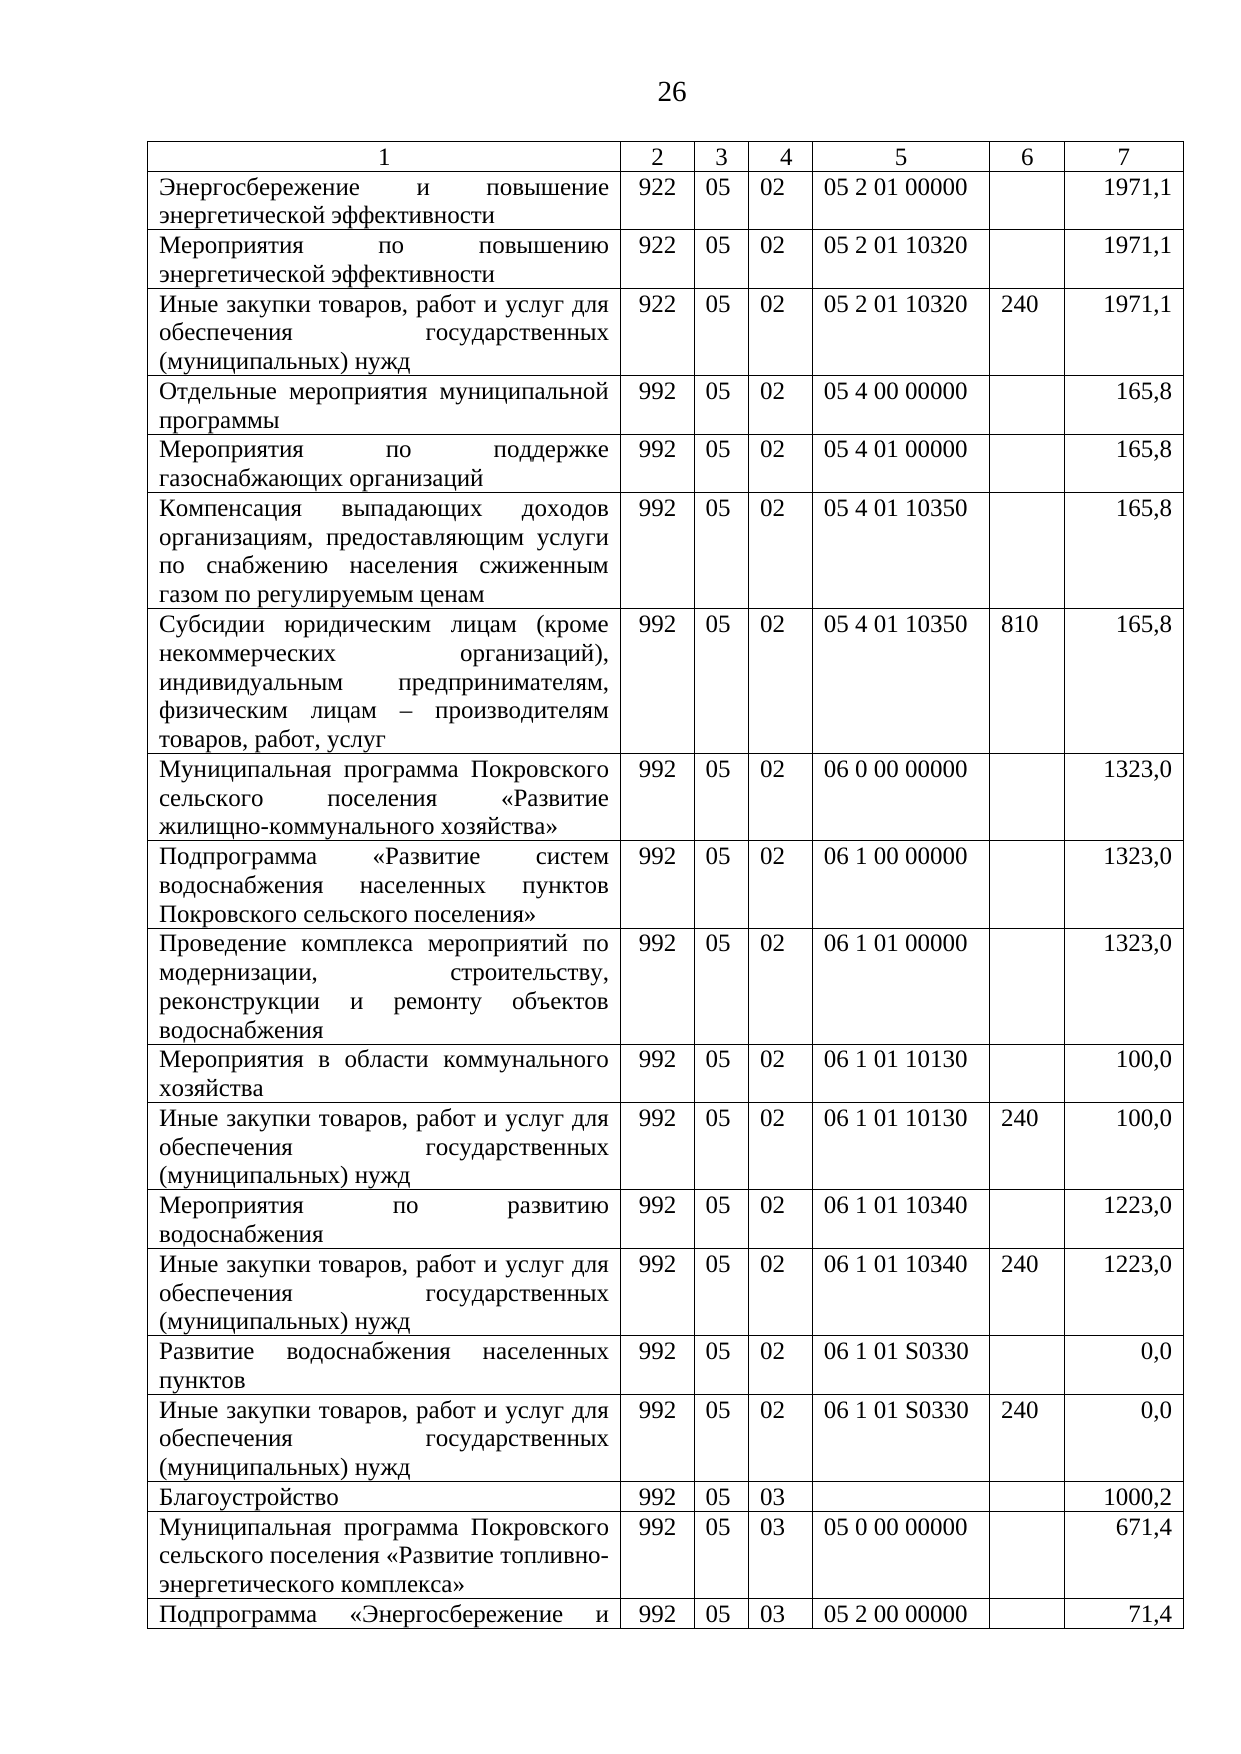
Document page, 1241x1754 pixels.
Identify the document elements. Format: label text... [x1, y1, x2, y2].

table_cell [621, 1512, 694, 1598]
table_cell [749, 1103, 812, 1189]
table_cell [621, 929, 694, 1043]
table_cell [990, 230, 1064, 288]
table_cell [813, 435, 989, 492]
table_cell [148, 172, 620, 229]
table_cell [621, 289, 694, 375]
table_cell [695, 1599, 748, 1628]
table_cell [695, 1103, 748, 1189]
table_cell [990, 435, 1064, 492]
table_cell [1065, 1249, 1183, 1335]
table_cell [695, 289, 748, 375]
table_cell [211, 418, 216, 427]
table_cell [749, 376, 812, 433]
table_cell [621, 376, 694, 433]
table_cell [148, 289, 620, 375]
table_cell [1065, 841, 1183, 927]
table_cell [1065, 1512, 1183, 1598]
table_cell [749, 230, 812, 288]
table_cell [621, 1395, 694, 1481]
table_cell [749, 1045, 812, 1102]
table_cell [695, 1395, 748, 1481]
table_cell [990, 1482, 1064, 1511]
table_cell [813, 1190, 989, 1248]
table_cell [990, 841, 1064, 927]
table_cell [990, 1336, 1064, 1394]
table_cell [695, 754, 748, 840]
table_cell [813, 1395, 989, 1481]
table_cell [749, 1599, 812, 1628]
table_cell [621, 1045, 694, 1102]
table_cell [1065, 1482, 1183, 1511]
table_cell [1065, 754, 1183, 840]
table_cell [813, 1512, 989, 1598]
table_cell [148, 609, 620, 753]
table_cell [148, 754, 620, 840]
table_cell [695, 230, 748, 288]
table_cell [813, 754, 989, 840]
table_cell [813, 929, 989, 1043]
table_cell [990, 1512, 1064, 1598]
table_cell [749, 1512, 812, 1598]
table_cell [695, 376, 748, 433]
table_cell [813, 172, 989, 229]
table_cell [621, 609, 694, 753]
table_header 4 [749, 142, 812, 171]
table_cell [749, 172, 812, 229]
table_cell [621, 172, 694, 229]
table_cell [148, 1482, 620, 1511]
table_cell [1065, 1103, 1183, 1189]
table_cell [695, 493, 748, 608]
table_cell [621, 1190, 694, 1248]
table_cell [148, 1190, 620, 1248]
table_header 7 [1065, 142, 1183, 171]
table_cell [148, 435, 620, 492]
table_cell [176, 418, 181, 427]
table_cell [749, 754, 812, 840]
table_header 2 [621, 142, 694, 171]
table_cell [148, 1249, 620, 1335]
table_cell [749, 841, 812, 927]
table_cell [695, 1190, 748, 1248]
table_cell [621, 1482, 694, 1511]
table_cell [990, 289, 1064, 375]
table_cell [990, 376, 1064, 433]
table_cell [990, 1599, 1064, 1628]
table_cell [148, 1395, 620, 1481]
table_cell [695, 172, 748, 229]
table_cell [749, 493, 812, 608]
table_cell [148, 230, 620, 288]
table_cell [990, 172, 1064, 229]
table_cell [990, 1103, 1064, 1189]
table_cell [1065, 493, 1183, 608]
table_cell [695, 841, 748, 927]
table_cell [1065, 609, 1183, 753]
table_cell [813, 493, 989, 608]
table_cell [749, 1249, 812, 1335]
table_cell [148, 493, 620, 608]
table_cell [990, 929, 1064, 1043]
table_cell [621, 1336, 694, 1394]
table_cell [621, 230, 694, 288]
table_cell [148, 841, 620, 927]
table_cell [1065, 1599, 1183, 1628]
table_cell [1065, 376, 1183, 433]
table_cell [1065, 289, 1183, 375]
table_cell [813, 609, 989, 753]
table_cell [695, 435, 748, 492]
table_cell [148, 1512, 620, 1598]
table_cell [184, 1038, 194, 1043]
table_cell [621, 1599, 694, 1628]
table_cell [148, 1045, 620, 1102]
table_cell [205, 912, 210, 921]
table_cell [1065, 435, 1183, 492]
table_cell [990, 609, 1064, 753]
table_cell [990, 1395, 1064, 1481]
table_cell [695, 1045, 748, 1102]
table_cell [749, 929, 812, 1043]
table_header 3 [695, 142, 748, 171]
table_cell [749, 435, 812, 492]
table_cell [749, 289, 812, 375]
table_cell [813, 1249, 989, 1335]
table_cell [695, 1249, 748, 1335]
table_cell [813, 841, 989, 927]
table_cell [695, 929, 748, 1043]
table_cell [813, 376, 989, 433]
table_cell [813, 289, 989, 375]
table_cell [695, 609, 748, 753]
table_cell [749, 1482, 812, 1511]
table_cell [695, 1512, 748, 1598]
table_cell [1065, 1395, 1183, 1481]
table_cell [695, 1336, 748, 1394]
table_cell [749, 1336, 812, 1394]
table_header 5 [813, 142, 989, 171]
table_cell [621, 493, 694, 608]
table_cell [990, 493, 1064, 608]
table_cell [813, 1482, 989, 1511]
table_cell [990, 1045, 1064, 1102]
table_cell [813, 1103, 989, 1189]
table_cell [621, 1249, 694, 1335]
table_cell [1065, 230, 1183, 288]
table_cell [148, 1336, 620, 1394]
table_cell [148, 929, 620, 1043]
table_header 1 [148, 142, 620, 171]
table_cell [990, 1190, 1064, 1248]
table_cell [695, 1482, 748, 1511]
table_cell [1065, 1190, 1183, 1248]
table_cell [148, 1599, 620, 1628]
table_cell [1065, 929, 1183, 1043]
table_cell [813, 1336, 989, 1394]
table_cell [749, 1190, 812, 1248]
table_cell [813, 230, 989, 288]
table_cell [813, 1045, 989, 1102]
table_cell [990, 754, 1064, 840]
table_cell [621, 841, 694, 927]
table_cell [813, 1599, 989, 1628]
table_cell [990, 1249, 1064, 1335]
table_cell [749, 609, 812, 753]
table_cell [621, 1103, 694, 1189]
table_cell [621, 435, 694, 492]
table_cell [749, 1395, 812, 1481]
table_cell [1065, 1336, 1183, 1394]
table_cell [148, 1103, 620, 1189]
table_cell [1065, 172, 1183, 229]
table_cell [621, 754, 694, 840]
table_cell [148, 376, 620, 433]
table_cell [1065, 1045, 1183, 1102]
table_header 6 [990, 142, 1064, 171]
